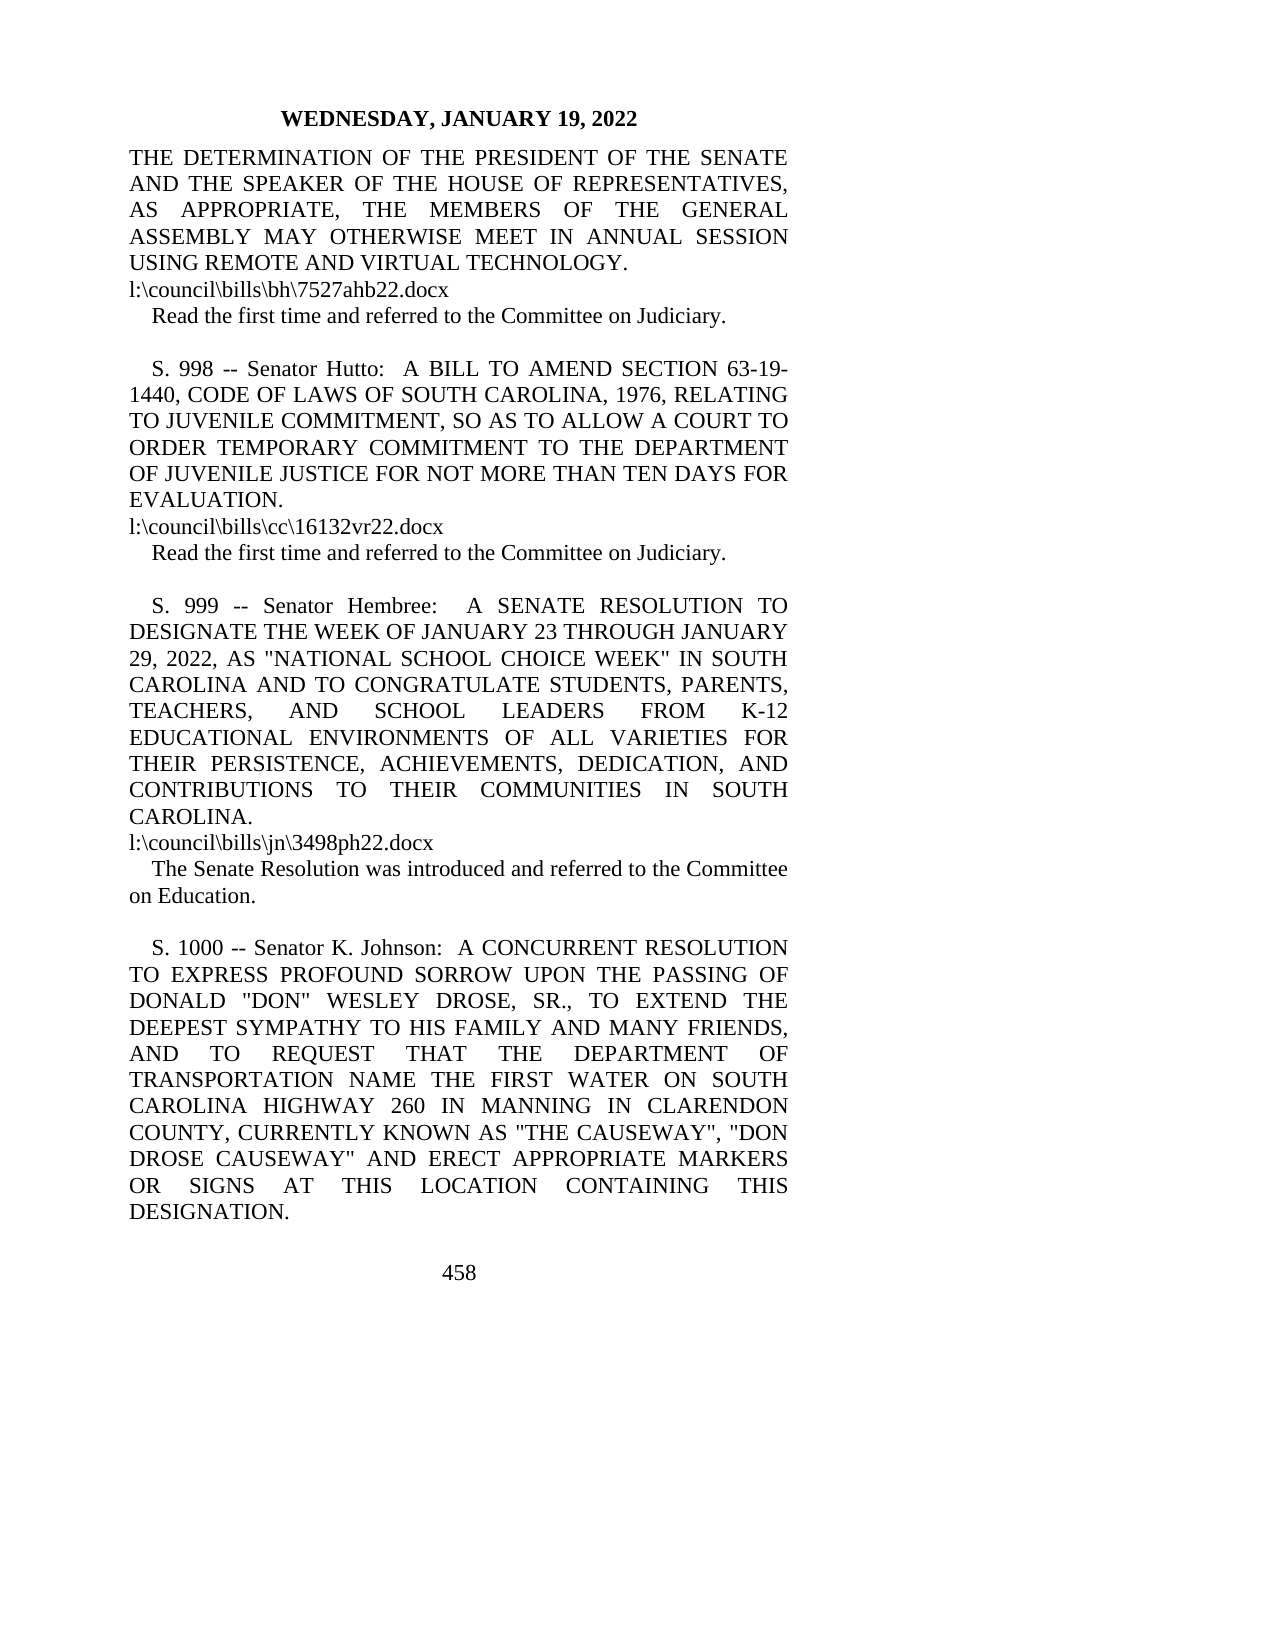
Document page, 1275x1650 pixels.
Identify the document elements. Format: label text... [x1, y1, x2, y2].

text l:\council\bills\cc\16132vr22.docx [129, 513, 789, 539]
text Read the first time and referred to the Committee on Judiciary. [129, 302, 789, 328]
text l:\council\bills\bh\7527ahb22.docx [129, 276, 789, 302]
text The Senate Resolution was introduced and referred to the Committee on Education. [129, 855, 789, 908]
text l:\council\bills\jn\3498ph22.docx [129, 829, 789, 855]
text S. 999 -- Senator Hembree: A SENATE RESOLUTION TO DESIGNATE THE WEEK OF JANUARY 23 THROUGH JANUARY 29, 2022, AS "NATIONAL SCHOOL CHOICE WEEK" IN SOUTH CAROLINA AND TO CONGRATULATE STUDENTS, PARENTS, TEACHERS, AND SCHOOL LEADERS FROM K-12 EDUCATIONAL ENVIRONMENTS OF ALL VARIETIES FOR THEIR PERSISTENCE, ACHIEVEMENTS, DEDICATION, AND CONTRIBUTIONS TO THEIR COMMUNITIES IN SOUTH CAROLINA. [129, 592, 789, 829]
text S. 1000 -- Senator K. Johnson: A CONCURRENT RESOLUTION TO EXPRESS PROFOUND SORROW UPON THE PASSING OF DONALD "DON" WESLEY DROSE, SR., TO EXTEND THE DEEPEST SYMPATHY TO HIS FAMILY AND MANY FRIENDS, AND TO REQUEST THAT THE DEPARTMENT OF TRANSPORTATION NAME THE FIRST WATER ON SOUTH CAROLINA HIGHWAY 260 IN MANNING IN CLARENDON COUNTY, CURRENTLY KNOWN AS "THE CAUSEWAY", "DON DROSE CAUSEWAY" AND ERECT APPROPRIATE MARKERS OR SIGNS AT THIS LOCATION CONTAINING THIS DESIGNATION. [129, 934, 789, 1224]
text Read the first time and referred to the Committee on Judiciary. [129, 539, 789, 566]
text S. 998 -- Senator Hutto: A BILL TO AMEND SECTION 63-19-1440, CODE OF LAWS OF SOUTH CAROLINA, 1976, RELATING TO JUVENILE COMMITMENT, SO AS TO ALLOW A COURT TO ORDER TEMPORARY COMMITMENT TO THE DEPARTMENT OF JUVENILE JUSTICE FOR NOT MORE THAN TEN DAYS FOR EVALUATION. [129, 355, 789, 513]
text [129, 144, 789, 276]
